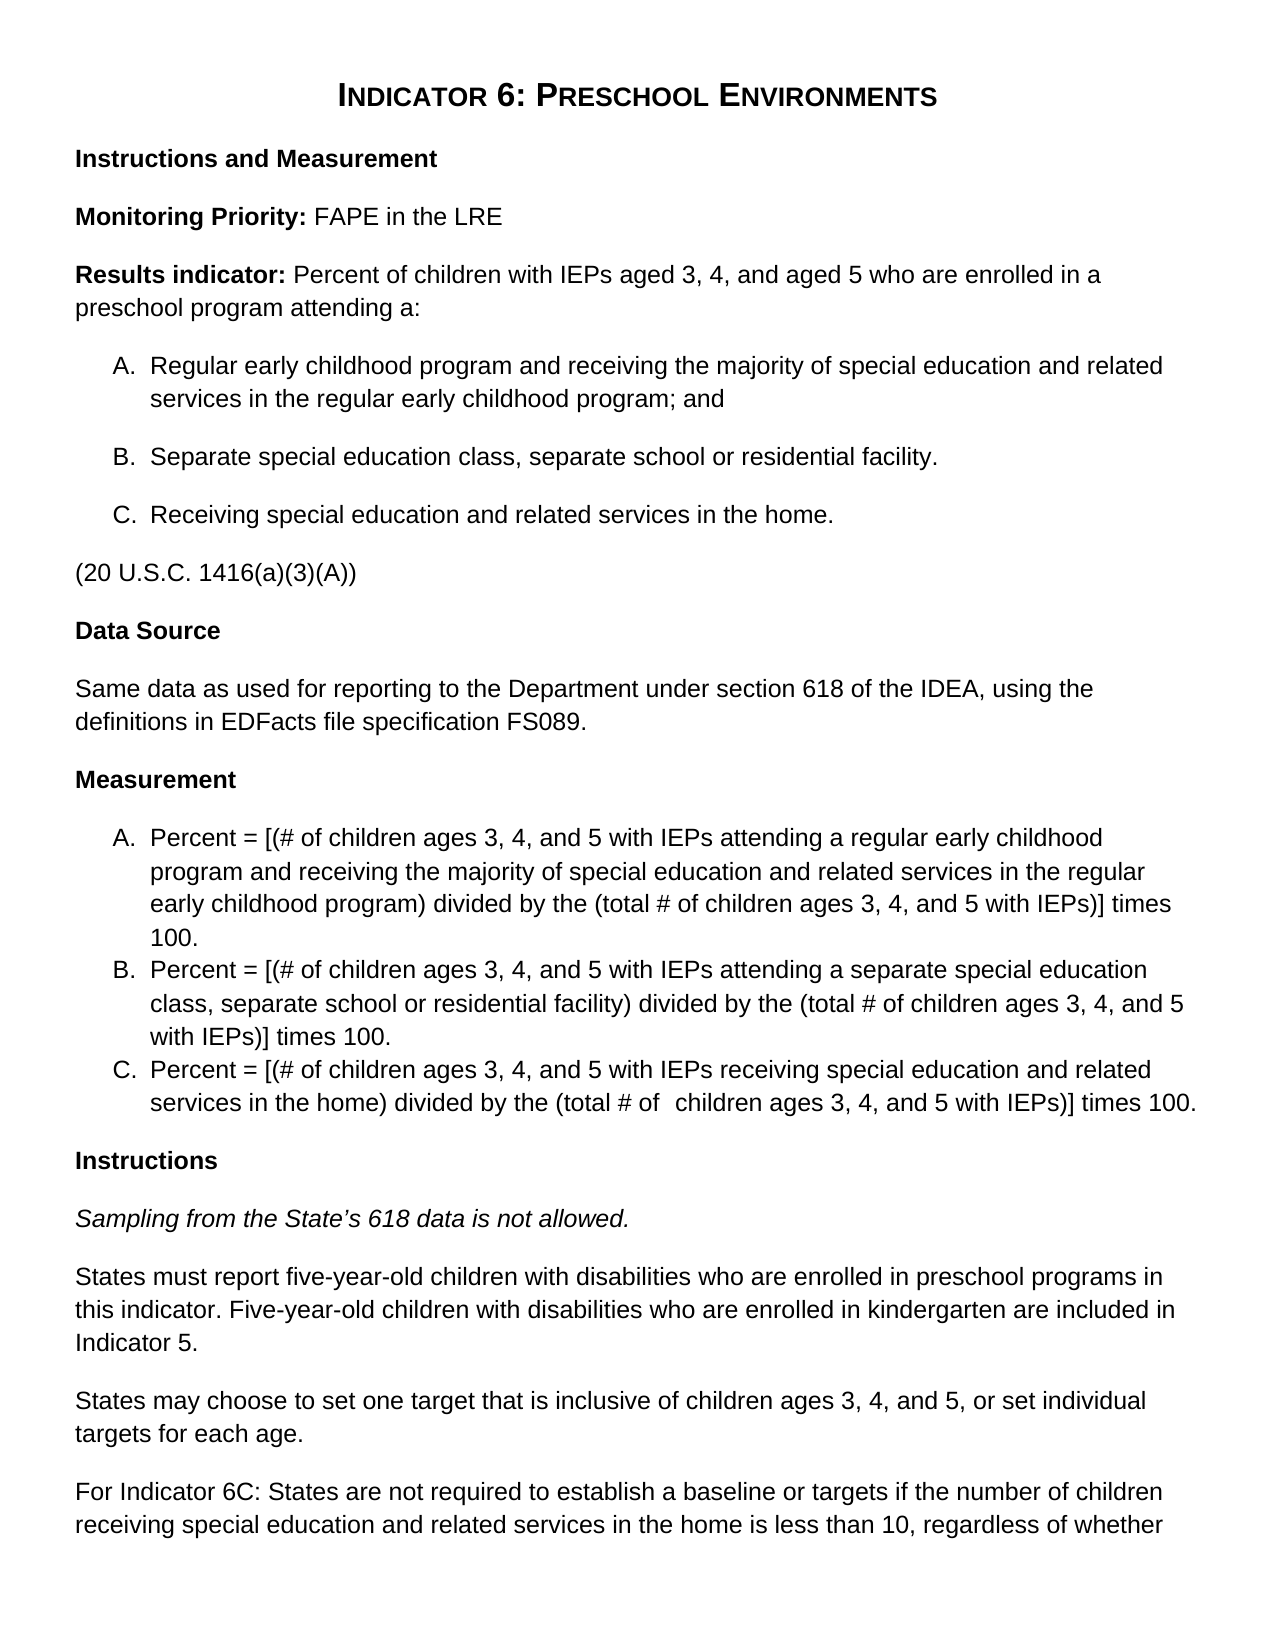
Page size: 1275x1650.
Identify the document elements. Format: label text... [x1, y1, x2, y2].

subtitle Measurement [75, 765, 1200, 794]
text (20 U.S.C. 1416(a)(3)(A)) [75, 558, 1200, 587]
text Monitoring Priority: FAPE in the LRE [75, 202, 1200, 231]
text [75, 1477, 1200, 1538]
list Percent = [(# of children ages 3, 4, and 5 with IEPs attending a separate special education class, separate school or residential facility) divided by the (total # of children ages 3, 4, and 5 with IEPs)] times 100. [112, 956, 1200, 1050]
subtitle Instructions and Measurement [75, 144, 1200, 173]
list Percent = [(# of children ages 3, 4, and 5 with IEPs attending a regular early childhood program and receiving the majority of special education and related services in the regular early childhood program) divided by the (total # of children ages 3, 4, and 5 with IEPs)] times 100. [112, 823, 1200, 951]
text Same data as used for reporting to the Department under section 618 of the IDEA, using the definitions in EDFacts file specification FS089. [75, 674, 1200, 736]
list Percent = [(# of children ages 3, 4, and 5 with IEPs receiving special education and related services in the home) divided by the (total # of children ages 3, 4, and 5 with IEPs)] times 100. [112, 1054, 1200, 1116]
text Sampling from the State’s 618 data is not allowed. [75, 1204, 1200, 1232]
subtitle Indicator 6: Preschool Environments [75, 75, 1200, 113]
list Regular early childhood program and receiving the majority of special education and related services in the regular early childhood program; and [112, 351, 1200, 413]
subtitle Instructions [75, 1146, 1200, 1174]
text Results indicator: Percent of children with IEPs aged 3, 4, and aged 5 who are enrolled in a preschool program attending a: [75, 260, 1200, 322]
subtitle Data Source [75, 616, 1200, 645]
text States must report five-year-old children with disabilities who are enrolled in preschool programs in this indicator. Five-year-old children with disabilities who are enrolled in kindergarten are included in Indicator 5. [75, 1262, 1200, 1356]
list Receiving special education and related services in the home. [112, 500, 1200, 529]
text States may choose to set one target that is inclusive of children ages 3, 4, and 5, or set individual targets for each age. [75, 1386, 1200, 1447]
list Separate special education class, separate school or residential facility. [112, 442, 1200, 471]
